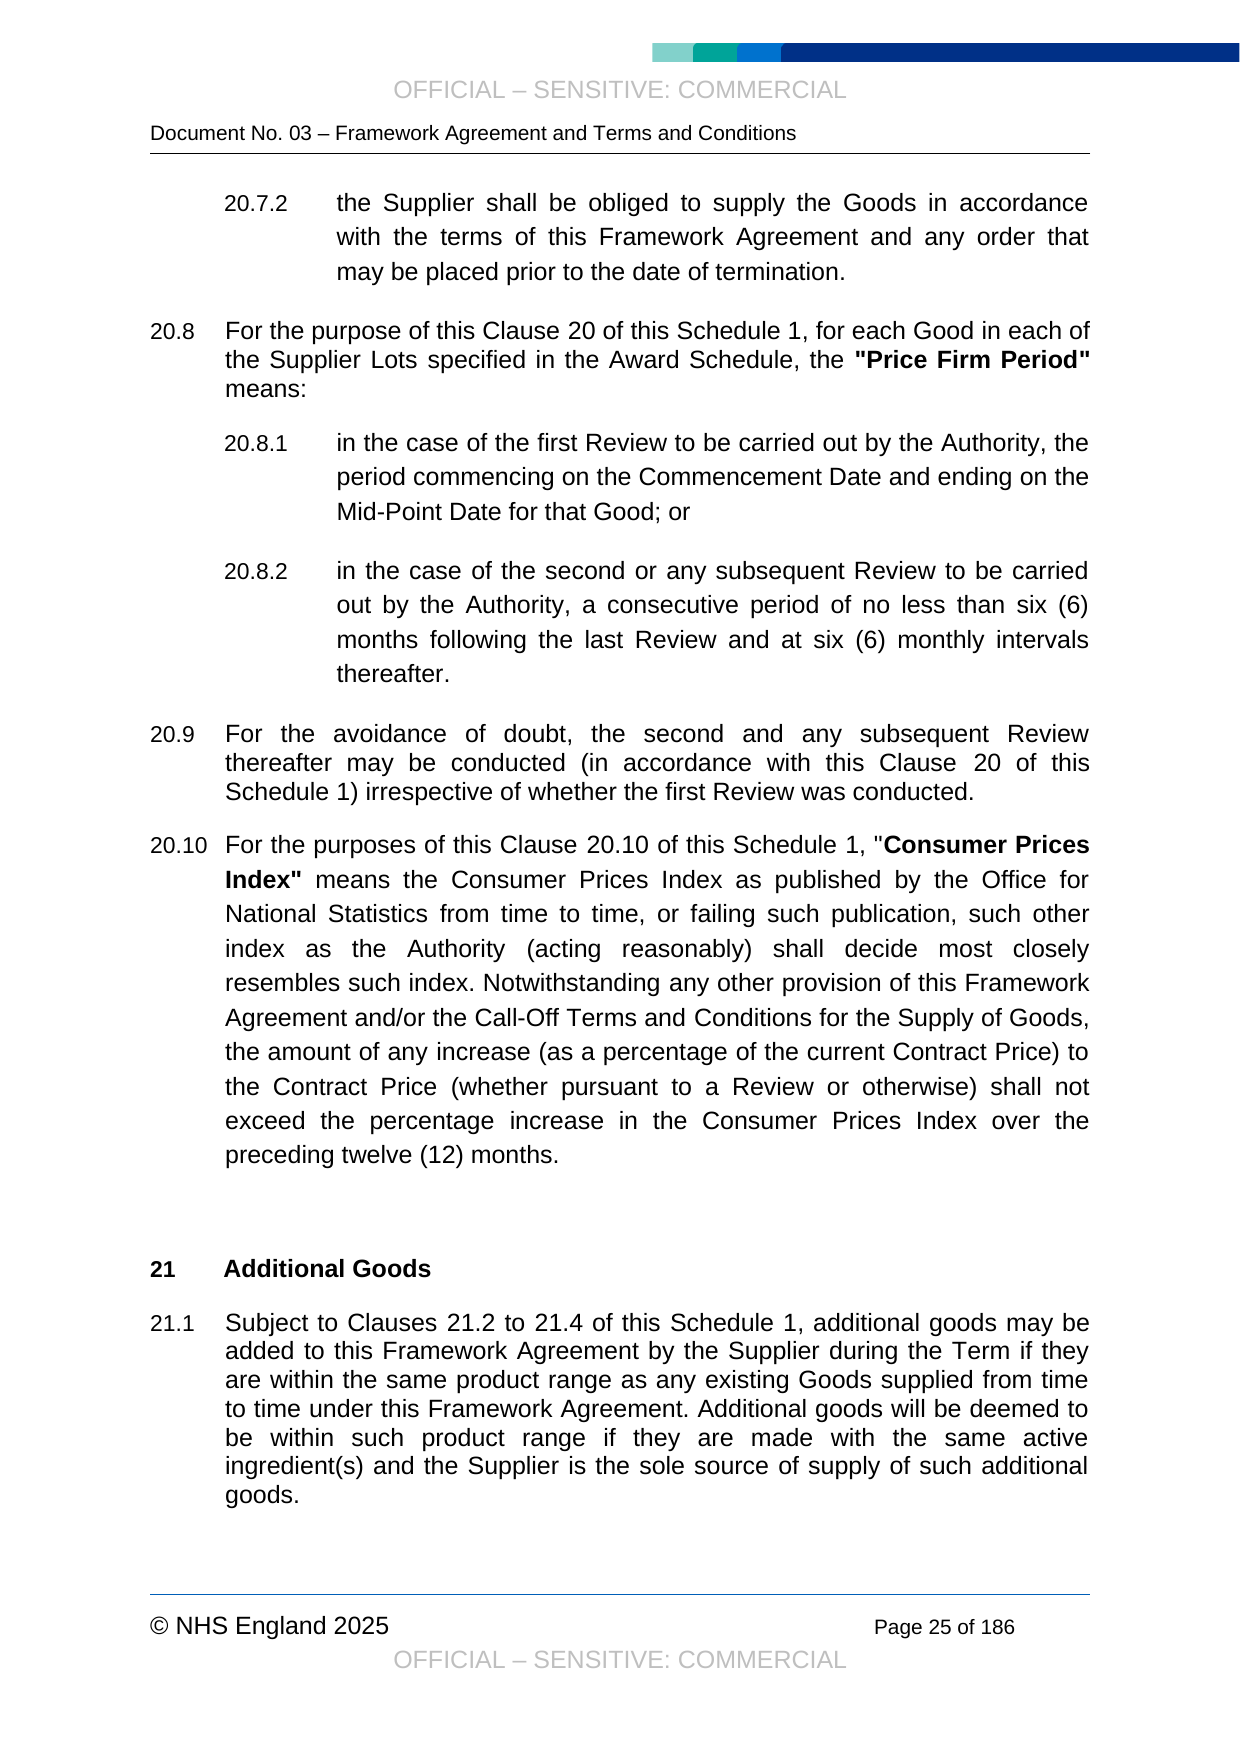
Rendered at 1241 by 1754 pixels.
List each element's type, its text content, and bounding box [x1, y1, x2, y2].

subtitle Additional Goods [150, 1254, 1090, 1282]
subtitle in the case of the first Review to be carried out by the Authority, the period commencing on the Commencement Date and ending on the Mid-Point Date for that Good; or [224, 428, 1090, 525]
subtitle the Supplier shall be obliged to supply the Goods in accordance with the terms of this Framework Agreement and any order that may be placed prior to the date of termination. [224, 188, 1090, 286]
subtitle For the purposes of this Clause 20.10 of this Schedule 1, "Consumer Prices Index" means the Consumer Prices Index as published by the Office for National Statistics from time to time, or failing such publication, such other index as the Authority (acting reasonably) shall decide most closely resembles such index. Notwithstanding any other provision of this Framework Agreement and/or the Call-Off Terms and Conditions for the Supply of Goods, the amount of any increase (as a percentage of the current Contract Price) to the Contract Price (whether pursuant to a Review or otherwise) shall not exceed the percentage increase in the Consumer Prices Index over the preceding twelve (12) months. [150, 830, 1090, 1169]
subtitle in the case of the second or any subsequent Review to be carried out by the Authority, a consecutive period of no less than six (6) months following the last Review and at six (6) monthly intervals thereafter. [224, 556, 1090, 688]
subtitle Subject to Clauses 21.2 to 21.4 of this Schedule 1, additional goods may be added to this Framework Agreement by the Supplier during the Term if they are within the same product range as any existing Goods supplied from time to time under this Framework Agreement. Additional goods will be deemed to be within such product range if they are made with the same active ingredient(s) and the Supplier is the sole source of supply of such additional goods. [150, 1307, 1090, 1509]
subtitle For the avoidance of doubt, the second and any subsequent Review thereafter may be conducted (in accordance with this Clause 20 of this Schedule 1) irrespective of whether the first Review was conducted. [150, 719, 1090, 805]
subtitle For the purpose of this Clause 20 of this Schedule 1, for each Good in each of the Supplier Lots specified in the Award Schedule, the "Price Firm Period" means: [150, 316, 1090, 403]
